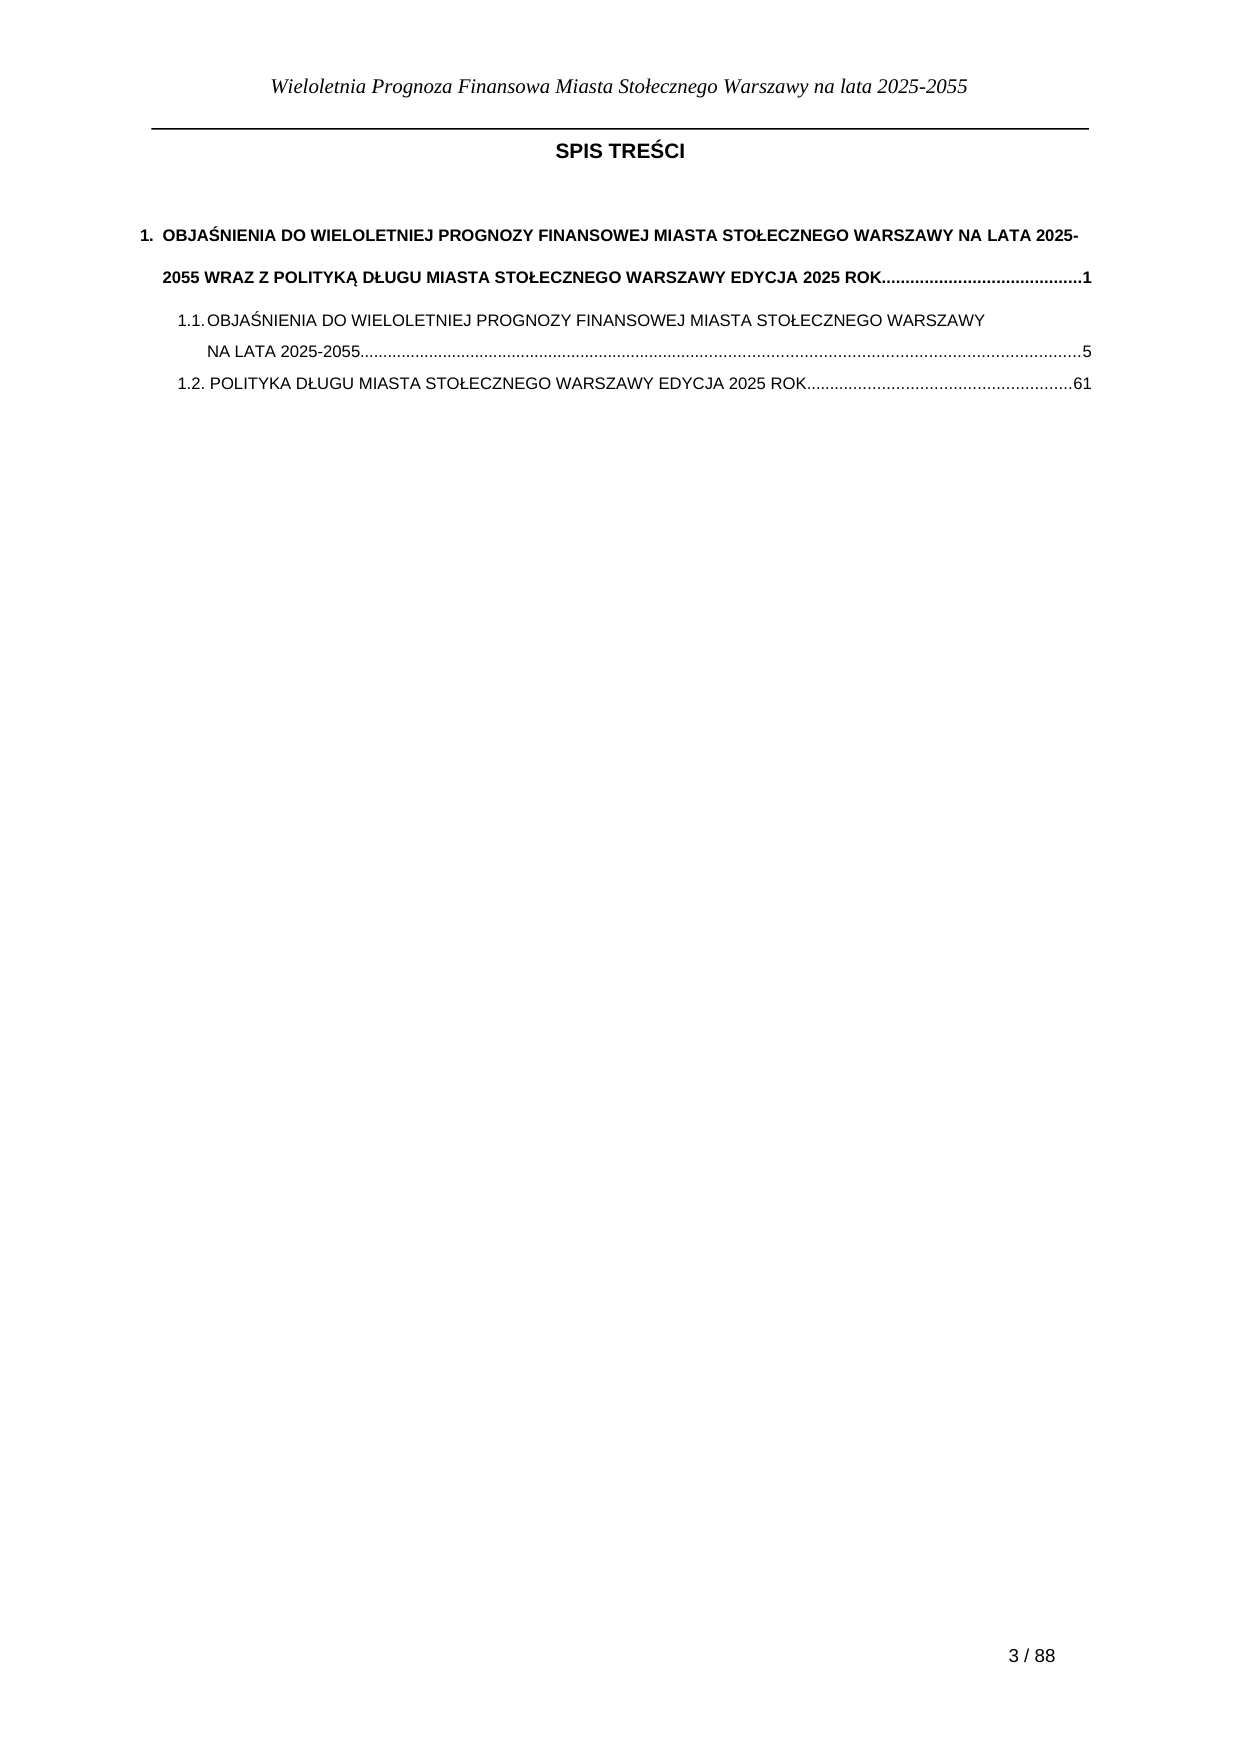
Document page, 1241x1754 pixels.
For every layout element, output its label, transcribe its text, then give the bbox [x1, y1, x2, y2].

text 1. OBJAŚNIENIA DO WIELOLETNIEJ PROGNOZY FINANSOWEJ MIASTA STOŁECZNEGO WARSZAWY NA LATA 2025-2055 WRAZ Z POLITYKĄ DŁUGU MIASTA STOŁECZNEGO WARSZAWY EDYCJA 2025 ROK 1 [140, 223, 1093, 288]
text 1.2. POLITYKA DŁUGU MIASTA STOŁECZNEGO WARSZAWY EDYCJA 2025 ROK 61 [177, 374, 1093, 393]
text 1.1. OBJAŚNIENIA DO WIELOLETNIEJ PROGNOZY FINANSOWEJ MIASTA STOŁECZNEGO WARSZAWY NA LATA 2025-2055 5 [177, 311, 1093, 362]
text SPIS TREŚCI [148, 103, 1093, 163]
